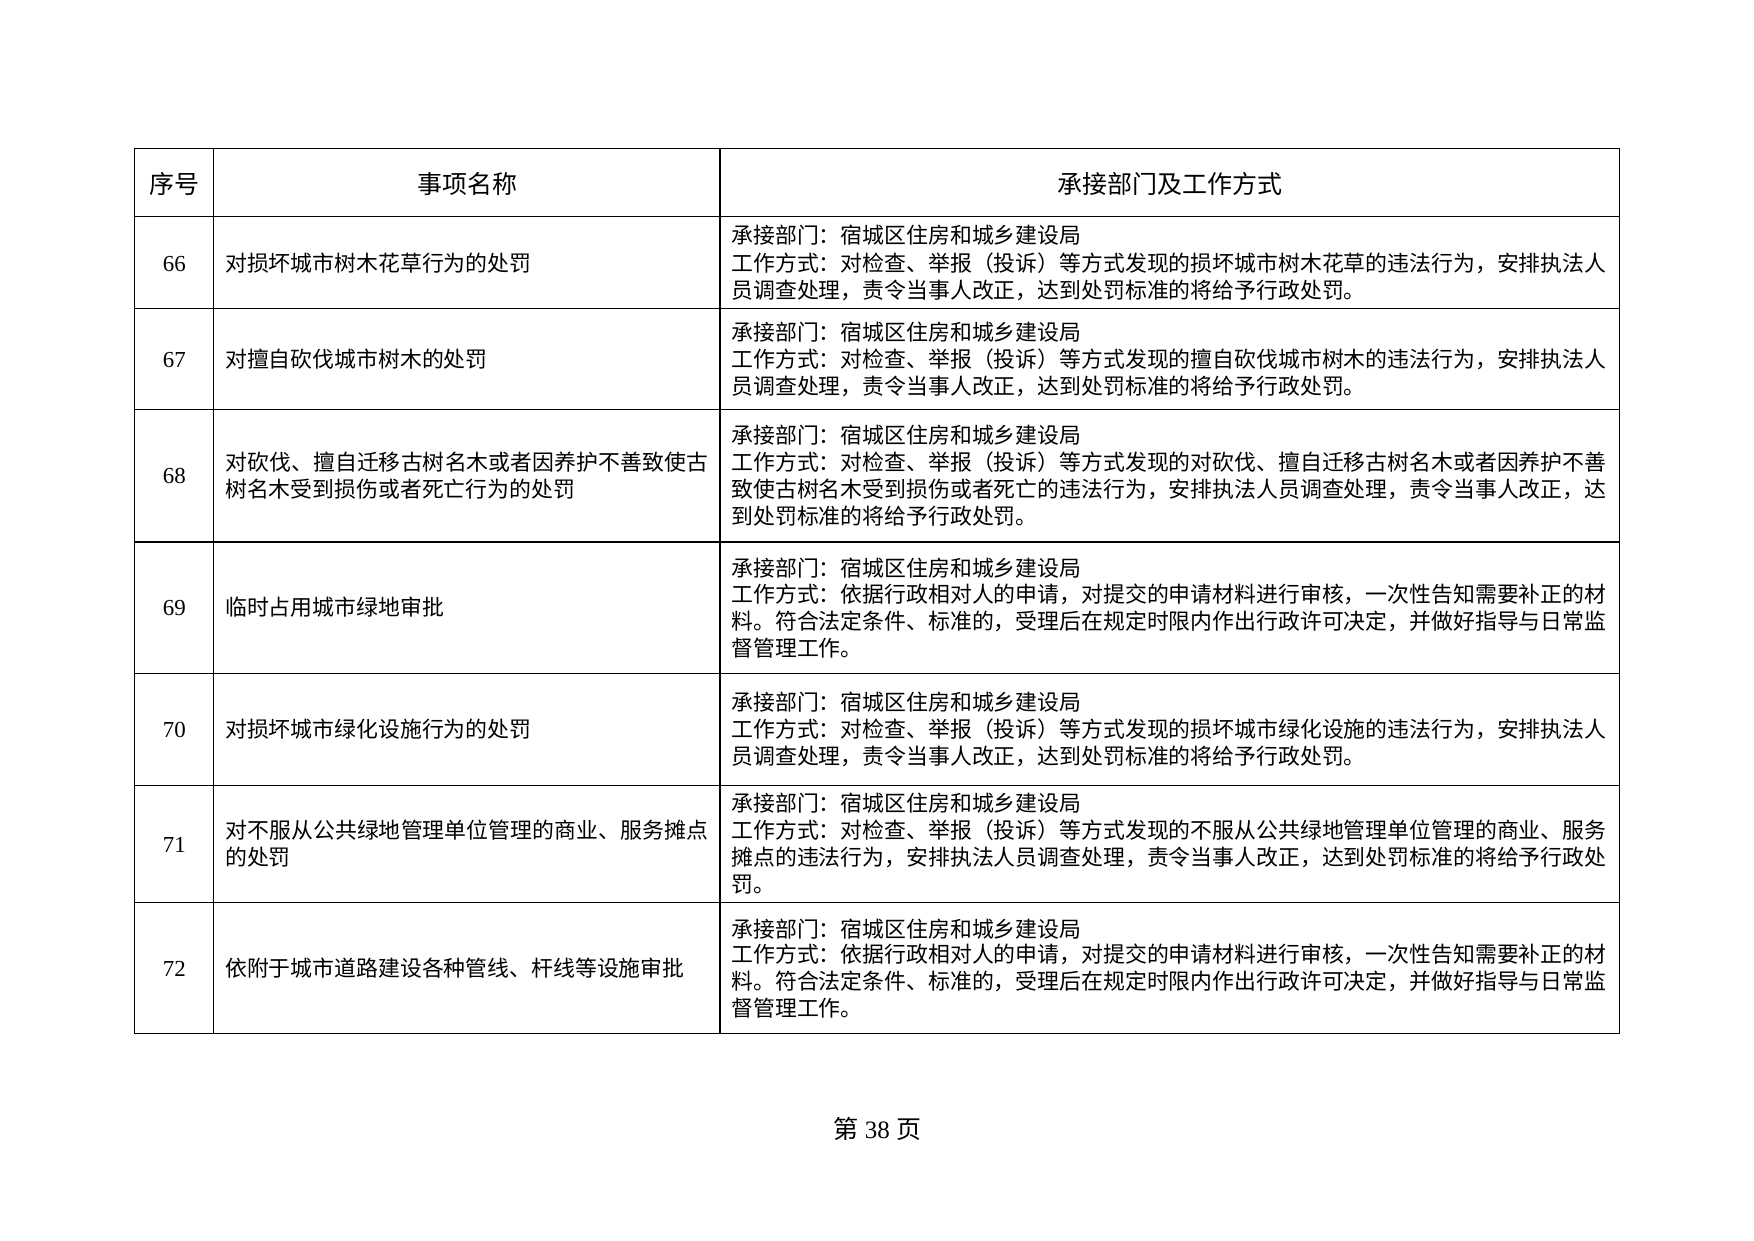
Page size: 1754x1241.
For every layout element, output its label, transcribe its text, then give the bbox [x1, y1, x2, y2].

table_cell 对不服从公共绿地管理单位管理的商业、服务摊点的处罚 [214, 786, 719, 902]
table_cell 67 [135, 309, 213, 409]
table_header 事项名称 [214, 149, 719, 216]
table_cell 68 [135, 410, 213, 541]
table_cell 66 [135, 217, 213, 308]
table_cell 承接部门：宿城区住房和城乡建设局 工作方式：对检查、举报（投诉）等方式发现的损坏城市绿化设施的违法行为，安排执法人员调查处理，责令当事人改正，达到处罚标准的将给予行政处罚。 [721, 674, 1619, 785]
table_cell 承接部门：宿城区住房和城乡建设局 工作方式：依据行政相对人的申请，对提交的申请材料进行审核，一次性告知需要补正的材料。符合法定条件、标准的，受理后在规定时限内作出行政许可决定，并做好指导与日常监督管理工作。 [721, 903, 1619, 1033]
table_cell 依附于城市道路建设各种管线、杆线等设施审批 [214, 903, 719, 1033]
table_cell 承接部门：宿城区住房和城乡建设局 工作方式：对检查、举报（投诉）等方式发现的不服从公共绿地管理单位管理的商业、服务摊点的违法行为，安排执法人员调查处理，责令当事人改正，达到处罚标准的将给予行政处罚。 [721, 786, 1619, 902]
table_cell 对砍伐、擅自迁移古树名木或者因养护不善致使古树名木受到损伤或者死亡行为的处罚 [214, 410, 719, 541]
table_cell 对损坏城市树木花草行为的处罚 [214, 217, 719, 308]
table_header 承接部门及工作方式 [721, 149, 1619, 216]
table_cell 临时占用城市绿地审批 [214, 543, 719, 673]
table_cell 承接部门：宿城区住房和城乡建设局 工作方式：对检查、举报（投诉）等方式发现的对砍伐、擅自迁移古树名木或者因养护不善致使古树名木受到损伤或者死亡的违法行为，安排执法人员调查处理，责令当事人改正，达到处罚标准的将给予行政处罚。 [721, 410, 1619, 541]
table_cell 对损坏城市绿化设施行为的处罚 [214, 674, 719, 785]
table_cell 72 [135, 903, 213, 1033]
table_cell 70 [135, 674, 213, 785]
table_cell 69 [135, 543, 213, 673]
table_cell 71 [135, 786, 213, 902]
table_cell 对擅自砍伐城市树木的处罚 [214, 309, 719, 409]
table_cell 承接部门：宿城区住房和城乡建设局 工作方式：对检查、举报（投诉）等方式发现的损坏城市树木花草的违法行为，安排执法人员调查处理，责令当事人改正，达到处罚标准的将给予行政处罚。 [721, 217, 1619, 308]
table_cell 承接部门：宿城区住房和城乡建设局 工作方式：对检查、举报（投诉）等方式发现的擅自砍伐城市树木的违法行为，安排执法人员调查处理，责令当事人改正，达到处罚标准的将给予行政处罚。 [721, 309, 1619, 409]
table_header 序号 [135, 149, 213, 216]
table_cell 承接部门：宿城区住房和城乡建设局 工作方式：依据行政相对人的申请，对提交的申请材料进行审核，一次性告知需要补正的材料。符合法定条件、标准的，受理后在规定时限内作出行政许可决定，并做好指导与日常监督管理工作。 [721, 543, 1619, 673]
